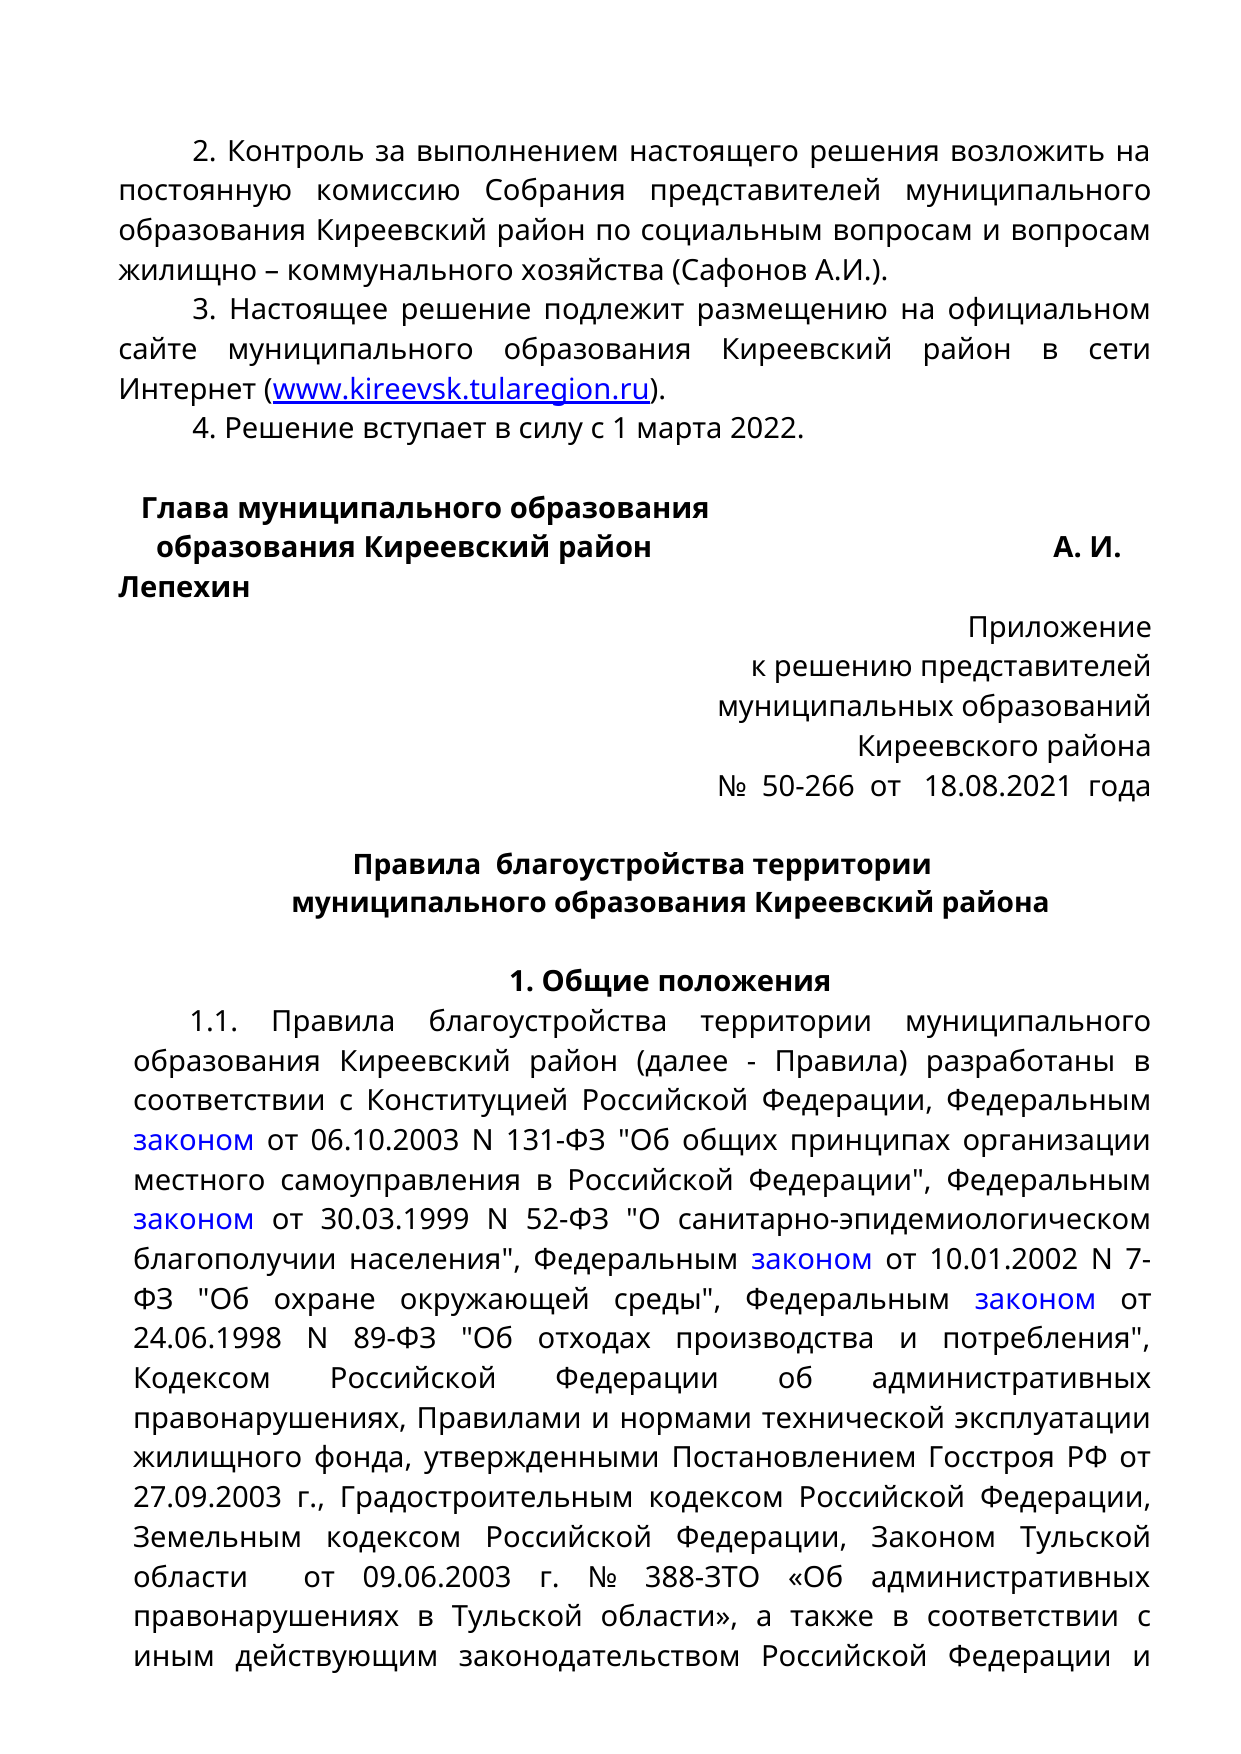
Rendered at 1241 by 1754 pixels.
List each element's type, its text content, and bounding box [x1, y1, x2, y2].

text 2. Контроль за выполнением настоящего решения возложить на постоянную комиссию Собрания представителей муниципального образования Киреевский район по социальным вопросам и вопросам жилищно – коммунального хозяйства (Сафонов А.И.). [118, 130, 1152, 288]
text 1. Общие положения [133, 961, 1152, 1000]
text Глава муниципального образования [118, 487, 1152, 527]
text муниципальных образований [133, 685, 1152, 725]
text Киреевского района [133, 725, 1152, 765]
text образования Киреевский район А. И. Лепехин [118, 527, 1152, 606]
text муниципального образования Киреевский района [133, 882, 1152, 921]
text Приложение [133, 606, 1152, 646]
text Правила благоустройства территории [133, 844, 1152, 882]
text к решению представителей [133, 646, 1152, 685]
text 4. Решение вступает в силу с 1 марта 2022. [118, 408, 1152, 447]
text 3. Настоящее решение подлежит размещению на официальном сайте муниципального образования Киреевский район в сети Интернет (www.kireevsk.tularegion.ru). [118, 288, 1152, 408]
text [133, 1000, 1152, 1675]
text № 50-266 от 18.08.2021 года [133, 765, 1152, 804]
